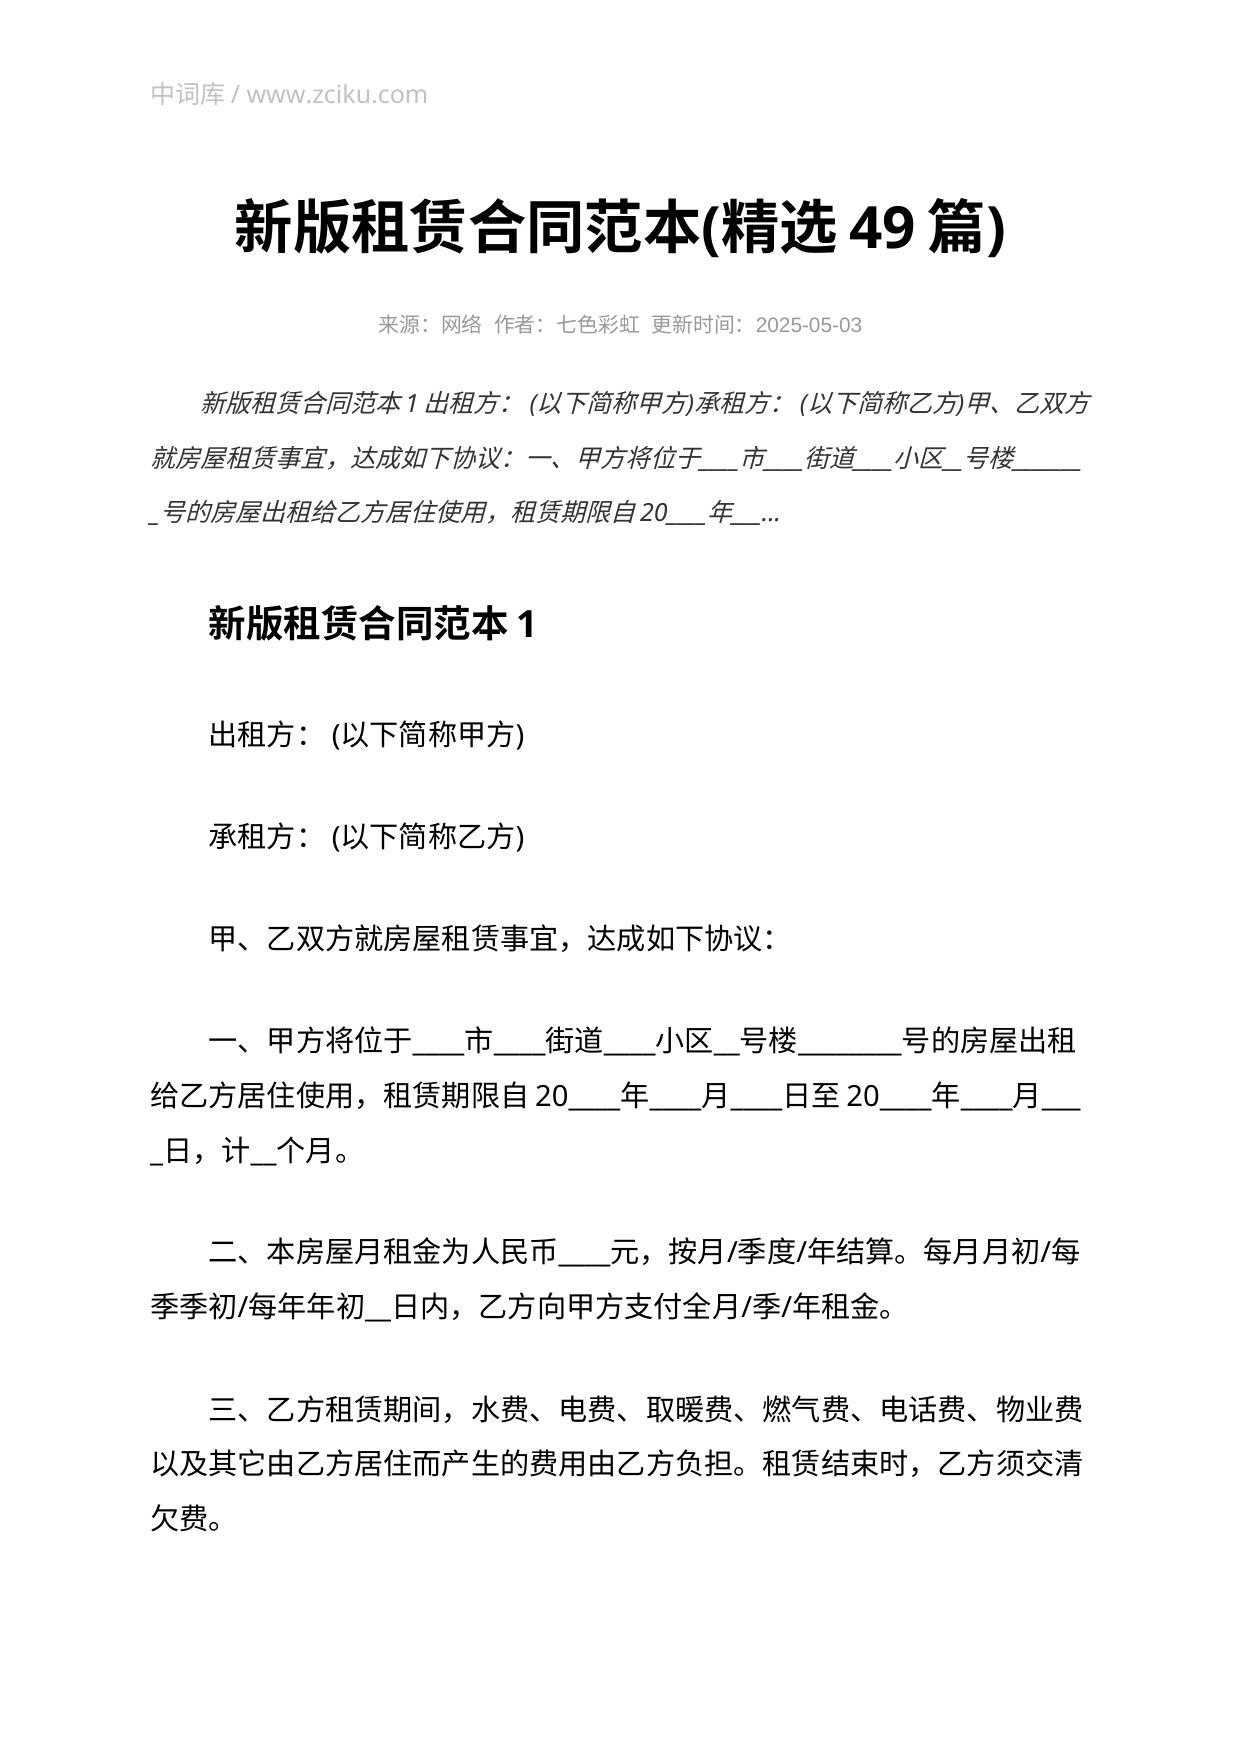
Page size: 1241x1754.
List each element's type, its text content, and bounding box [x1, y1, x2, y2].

text 三、乙方租赁期间，水费、电费、取暖费、燃气费、电话费、物业费以及其它由乙方居住而产生的费用由乙方负担。租赁结束时，乙方须交清欠费。 [150, 1386, 1090, 1538]
text 承租方： (以下简称乙方) [150, 813, 1090, 856]
text 出租方： (以下简称甲方) [150, 711, 1090, 754]
text 新版租赁合同范本1出租方： (以下简称甲方)承租方： (以下简称乙方)甲、乙双方就房屋租赁事宜，达成如下协议：一、甲方将位于____市____街道____小区__号楼________号的房屋出租给乙方居住使用，租赁期限自20____年___... [150, 384, 1090, 529]
text 二、本房屋月租金为人民币____元，按月/季度/年结算。每月月初/每季季初/每年年初__日内，乙方向甲方支付全月/季/年租金。 [150, 1229, 1090, 1326]
text 来源：网络 作者：七色彩虹 更新时间：2025-05-03 [150, 313, 1090, 337]
text 甲、乙双方就房屋租赁事宜，达成如下协议： [150, 915, 1090, 958]
text 一、甲方将位于____市____街道____小区__号楼________号的房屋出租给乙方居住使用，租赁期限自20____年____月____日至20____年____月____日，计__个月。 [150, 1017, 1090, 1169]
subtitle 新版租赁合同范本(精选49篇) [150, 181, 1090, 266]
text 新版租赁合同范本1 [150, 594, 1090, 648]
